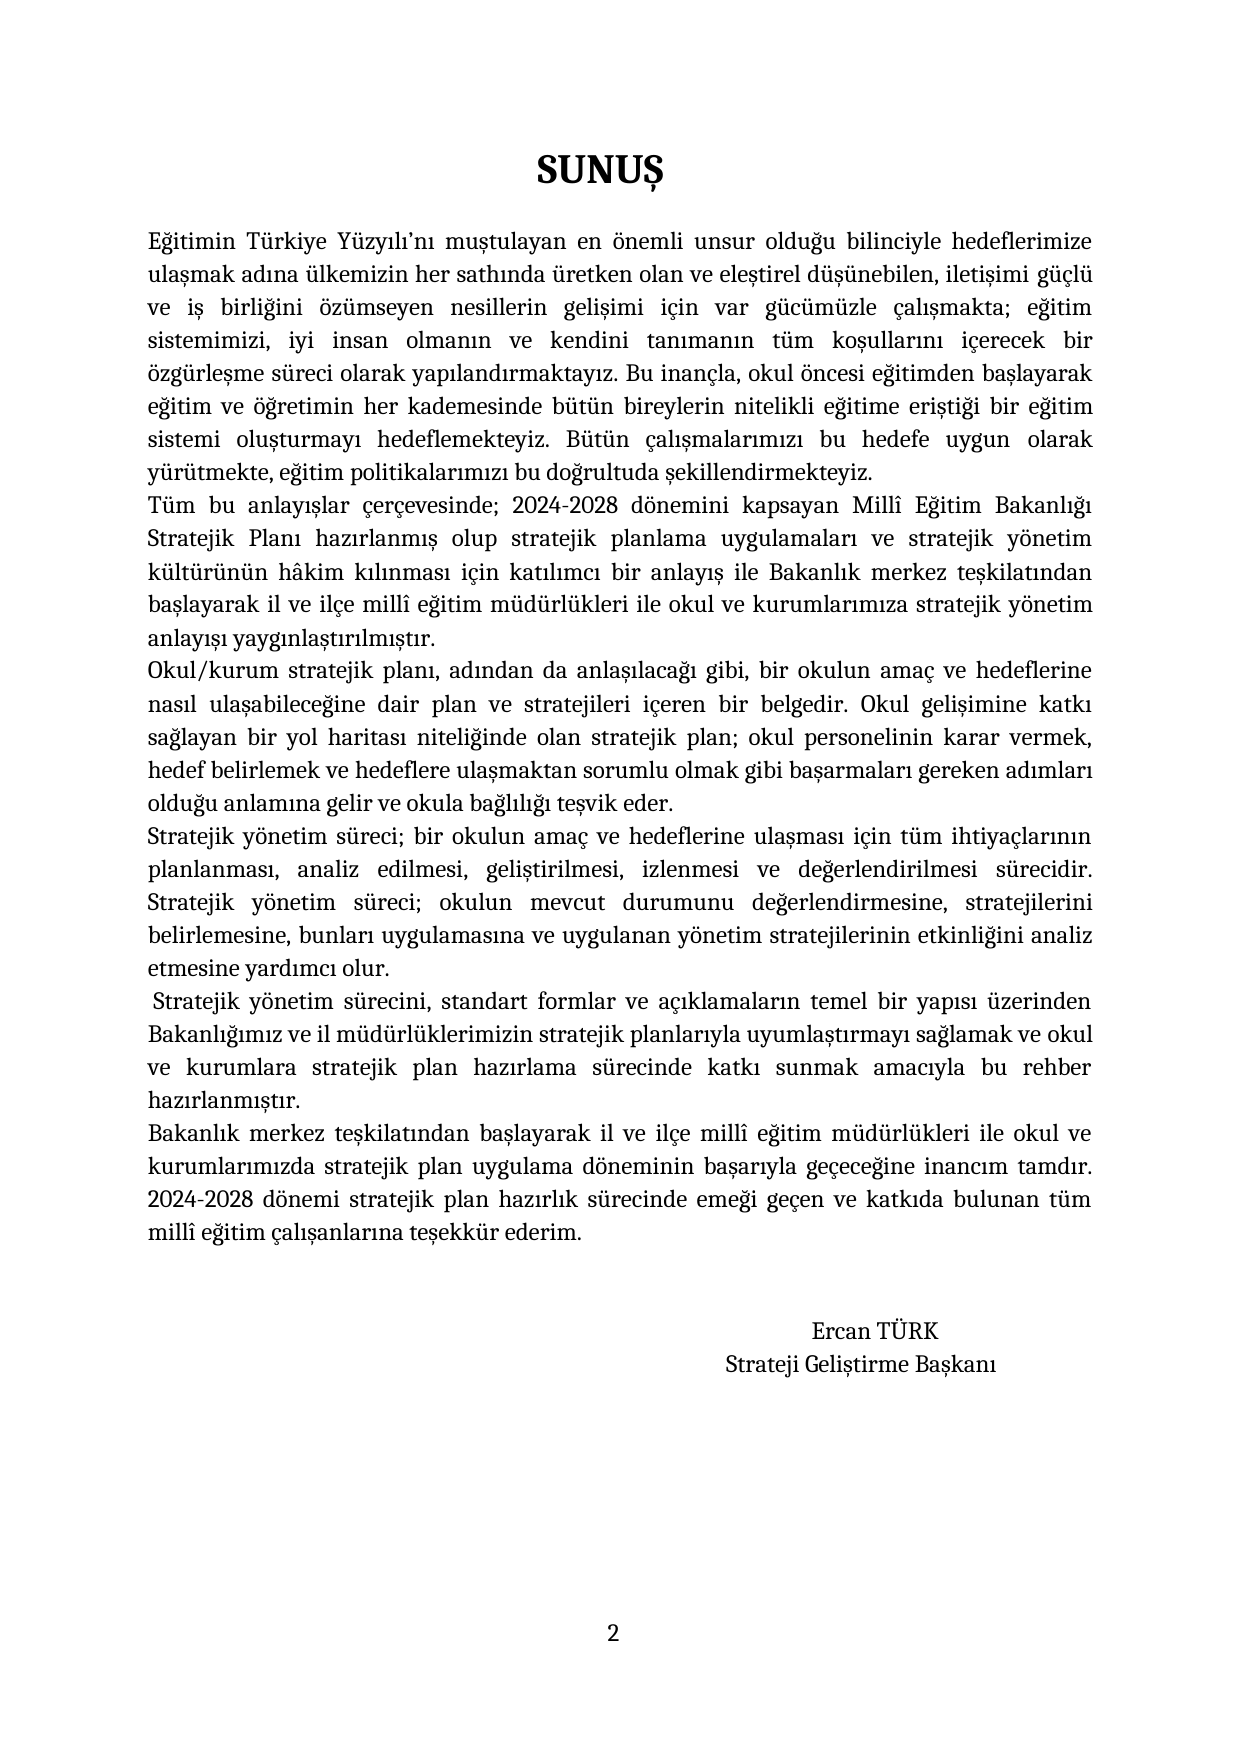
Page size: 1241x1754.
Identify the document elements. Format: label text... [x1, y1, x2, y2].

text Ercan TÜRK Strateji Geliştirme Başkanı [726, 1317, 1010, 1379]
subtitle SUNUŞ [48, 146, 1198, 194]
text Bakanlık merkez teşkilatından başlayarak il ve ilçe millî eğitim müdürlükleri ile okul ve kurumlarımızda stratejik plan uygulama döneminin başarıyla geçeceğine inancım tamdır. 2024-2028 dönemi stratejik plan hazırlık sürecinde emeği geçen ve katkıda bulunan tüm millî eğitim çalışanlarına teşekkür ederim. [148, 1119, 1093, 1247]
text Stratejik yönetim sürecini, standart formlar ve açıklamaların temel bir yapısı üzerinden Bakanlığımız ve il müdürlüklerimizin stratejik planlarıyla uyumlaştırmayı sağlamak ve okul ve kurumlara stratejik plan hazırlama sürecinde katkı sunmak amacıyla bu rehber hazırlanmıştır. [148, 987, 1093, 1114]
text Okul/kurum stratejik planı, adından da anlaşılacağı gibi, bir okulun amaç ve hedeflerine nasıl ulaşabileceğine dair plan ve stratejileri içeren bir belgedir. Okul gelişimine katkı sağlayan bir yol haritası niteliğinde olan stratejik plan; okul personelinin karar vermek, hedef belirlemek ve hedeflere ulaşmaktan sorumlu olmak gibi başarmaları gereken adımları olduğu anlamına gelir ve okula bağlılığı teşvik eder. [148, 656, 1093, 817]
text Stratejik yönetim süreci; bir okulun amaç ve hedeflerine ulaşması için tüm ihtiyaçlarının planlanması, analiz edilmesi, geliştirilmesi, izlenmesi ve değerlendirilmesi sürecidir. Stratejik yönetim süreci; okulun mevcut durumunu değerlendirmesine, stratejilerini belirlemesine, bunları uygulamasına ve uygulanan yönetim stratejilerinin etkinliğini analiz etmesine yardımcı olur. [148, 822, 1093, 982]
text Eğitimin Türkiye Yüzyılı’nı muştulayan en önemli unsur olduğu bilinciyle hedeflerimize ulaşmak adına ülkemizin her sathında üretken olan ve eleştirel düşünebilen, iletişimi güçlü ve iş birliğini özümseyen nesillerin gelişimi için var gücümüzle çalışmakta; eğitim sistemimizi, iyi insan olmanın ve kendini tanımanın tüm koşullarını içerecek bir özgürleşme süreci olarak yapılandırmaktayız. Bu inançla, okul öncesi eğitimden başlayarak eğitim ve öğretimin her kademesinde bütün bireylerin nitelikli eğitime eriştiği bir eğitim sistemi oluşturmayı hedeflemekteyiz. Bütün çalışmalarımızı bu hedefe uygun olarak yürütmekte, eğitim politikalarımızı bu doğrultuda şekillendirmekteyiz. [148, 227, 1093, 487]
text Tüm bu anlayışlar çerçevesinde; 2024-2028 dönemini kapsayan Millî Eğitim Bakanlığı Stratejik Planı hazırlanmış olup stratejik planlama uygulamaları ve stratejik yönetim kültürünün hâkim kılınması için katılımcı bir anlayış ile Bakanlık merkez teşkilatından başlayarak il ve ilçe millî eğitim müdürlükleri ile okul ve kurumlarımıza stratejik yönetim anlayışı yaygınlaştırılmıştır. [148, 491, 1093, 652]
